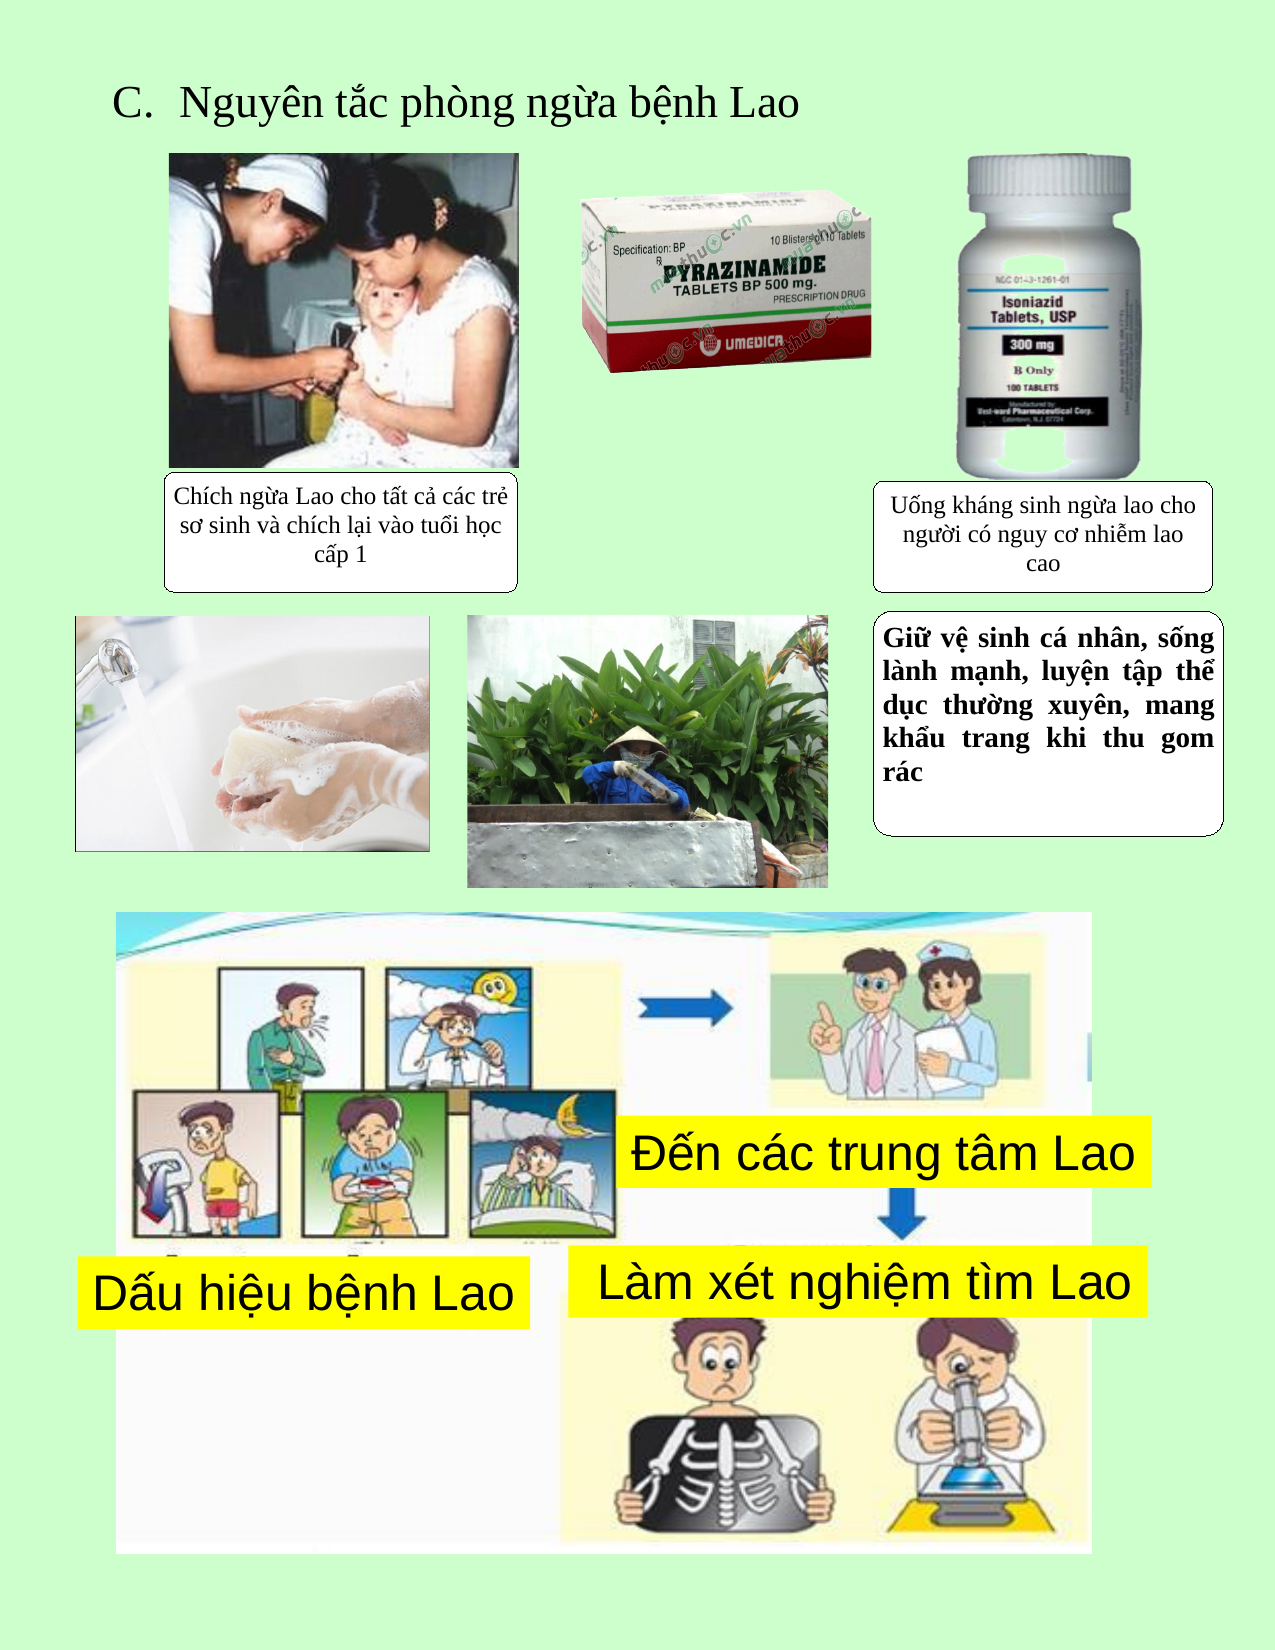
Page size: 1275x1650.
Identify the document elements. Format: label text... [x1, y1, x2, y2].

picture [565, 175, 882, 386]
picture [75, 616, 430, 852]
picture [467, 615, 829, 888]
list Nguyên tắc phòng ngừa bệnh Lao [112, 75, 1200, 128]
picture [116, 912, 1092, 1554]
picture [923, 153, 1180, 480]
picture [168, 153, 519, 468]
